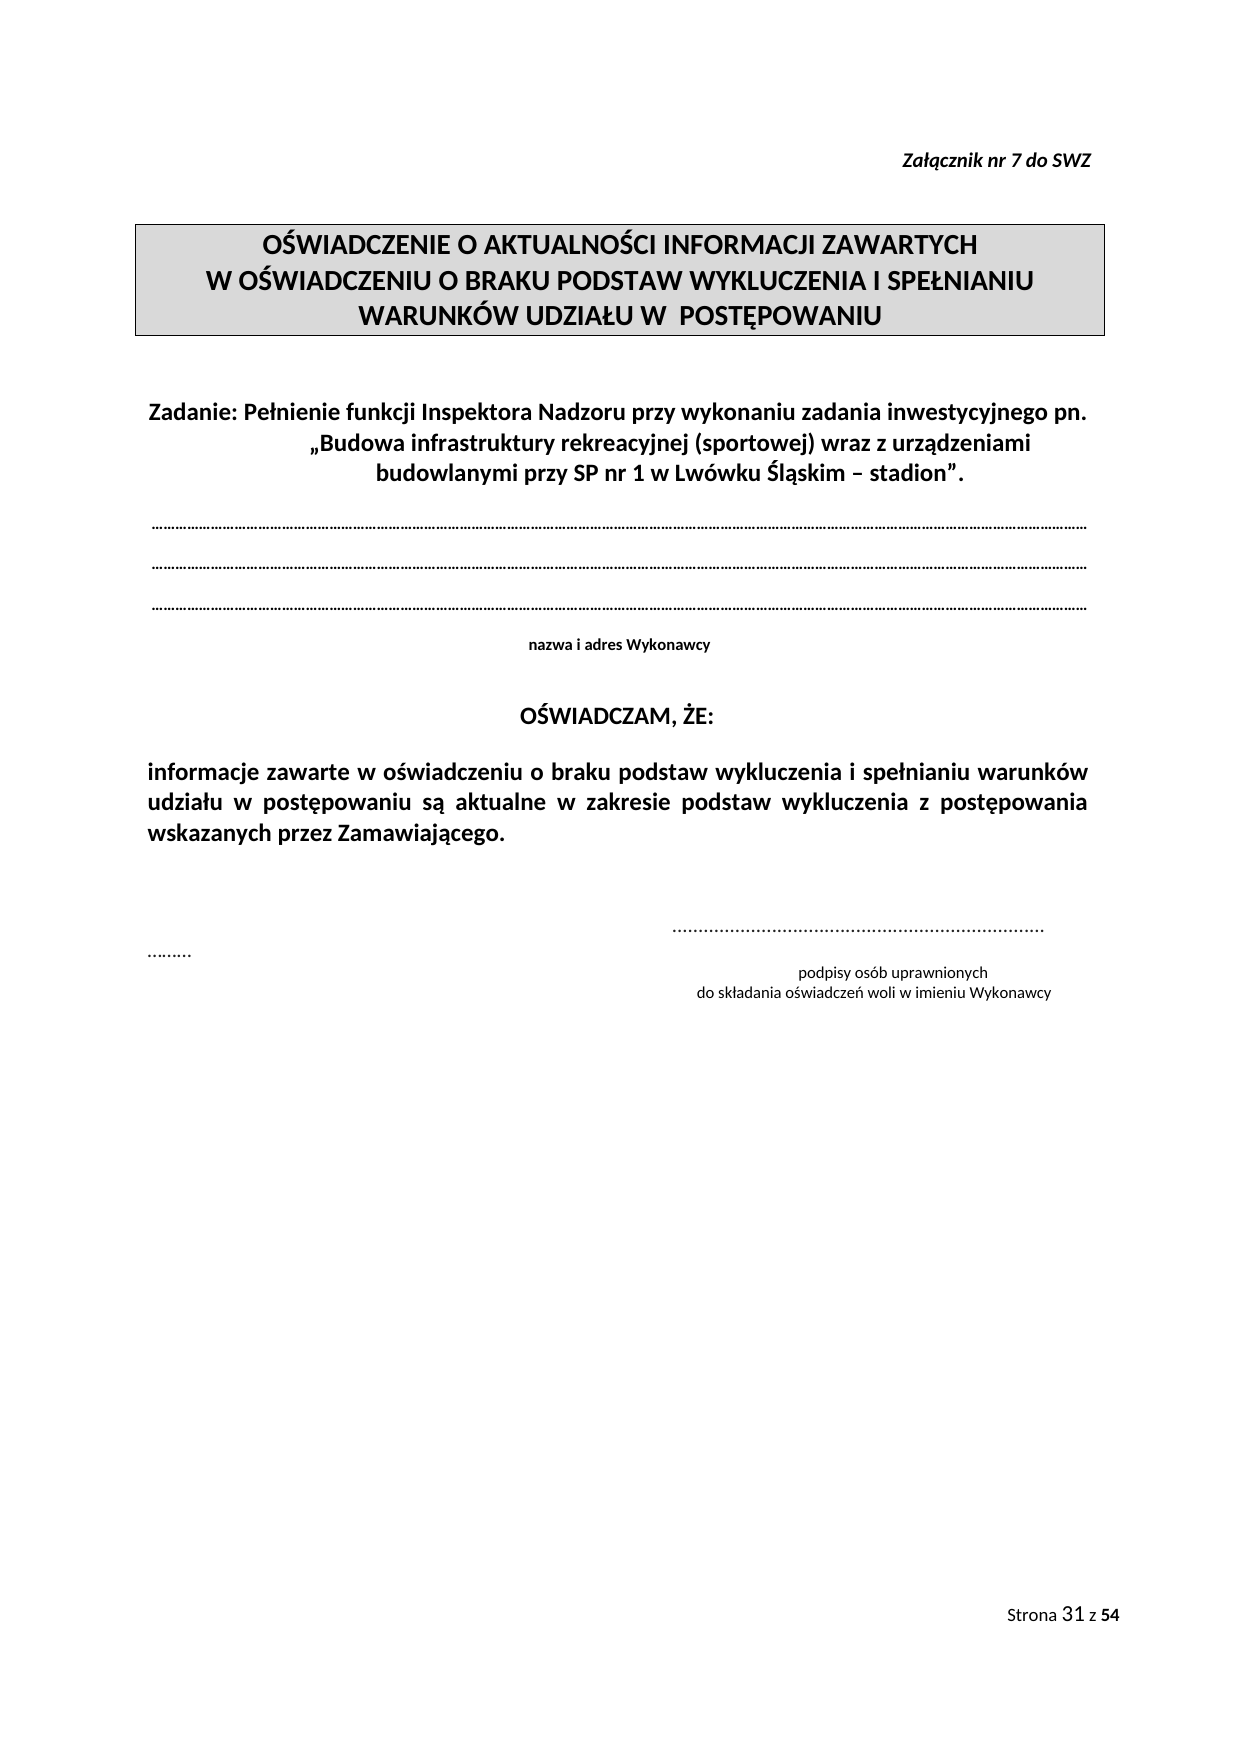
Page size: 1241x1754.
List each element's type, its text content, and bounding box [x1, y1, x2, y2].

text Załącznik nr 7 do SWZ [85, 148, 1093, 173]
text ………………………………………………………………………………………………………………………………………………………………………………………………………………… [149, 513, 1089, 533]
text do składania oświadczeń woli w imieniu Wykonawcy [685, 983, 1089, 1003]
text Zadanie: Pełnienie funkcji Inspektora Nadzoru przy wykonaniu zadania inwestycyjnego pn. „Budowa infrastruktury rekreacyjnej (sportowej) wraz z urządzeniami budowlanymi przy SP nr 1 w Lwówku Śląskim – stadion”. [147, 396, 1089, 488]
text OŚWIADCZAM, ŻE: [144, 700, 1089, 731]
text ………………………………………………………………………………………………………………………………………………………………………………………………………………… nazwa i adres Wykonawcy [149, 594, 1089, 655]
text ………………………………………………………………………………………………………………………………………………………………………………………………………………… [149, 553, 1089, 574]
text .......................................................................……... [147, 912, 1089, 962]
text informacje zawarte w oświadczeniu o braku podstaw wykluczenia i spełnianiu warunków udziału w postępowaniu są aktualne w zakresie podstaw wykluczenia z postępowania wskazanych przez Zamawiającego. [147, 756, 1089, 847]
text podpisy osób uprawnionych [685, 962, 1089, 983]
